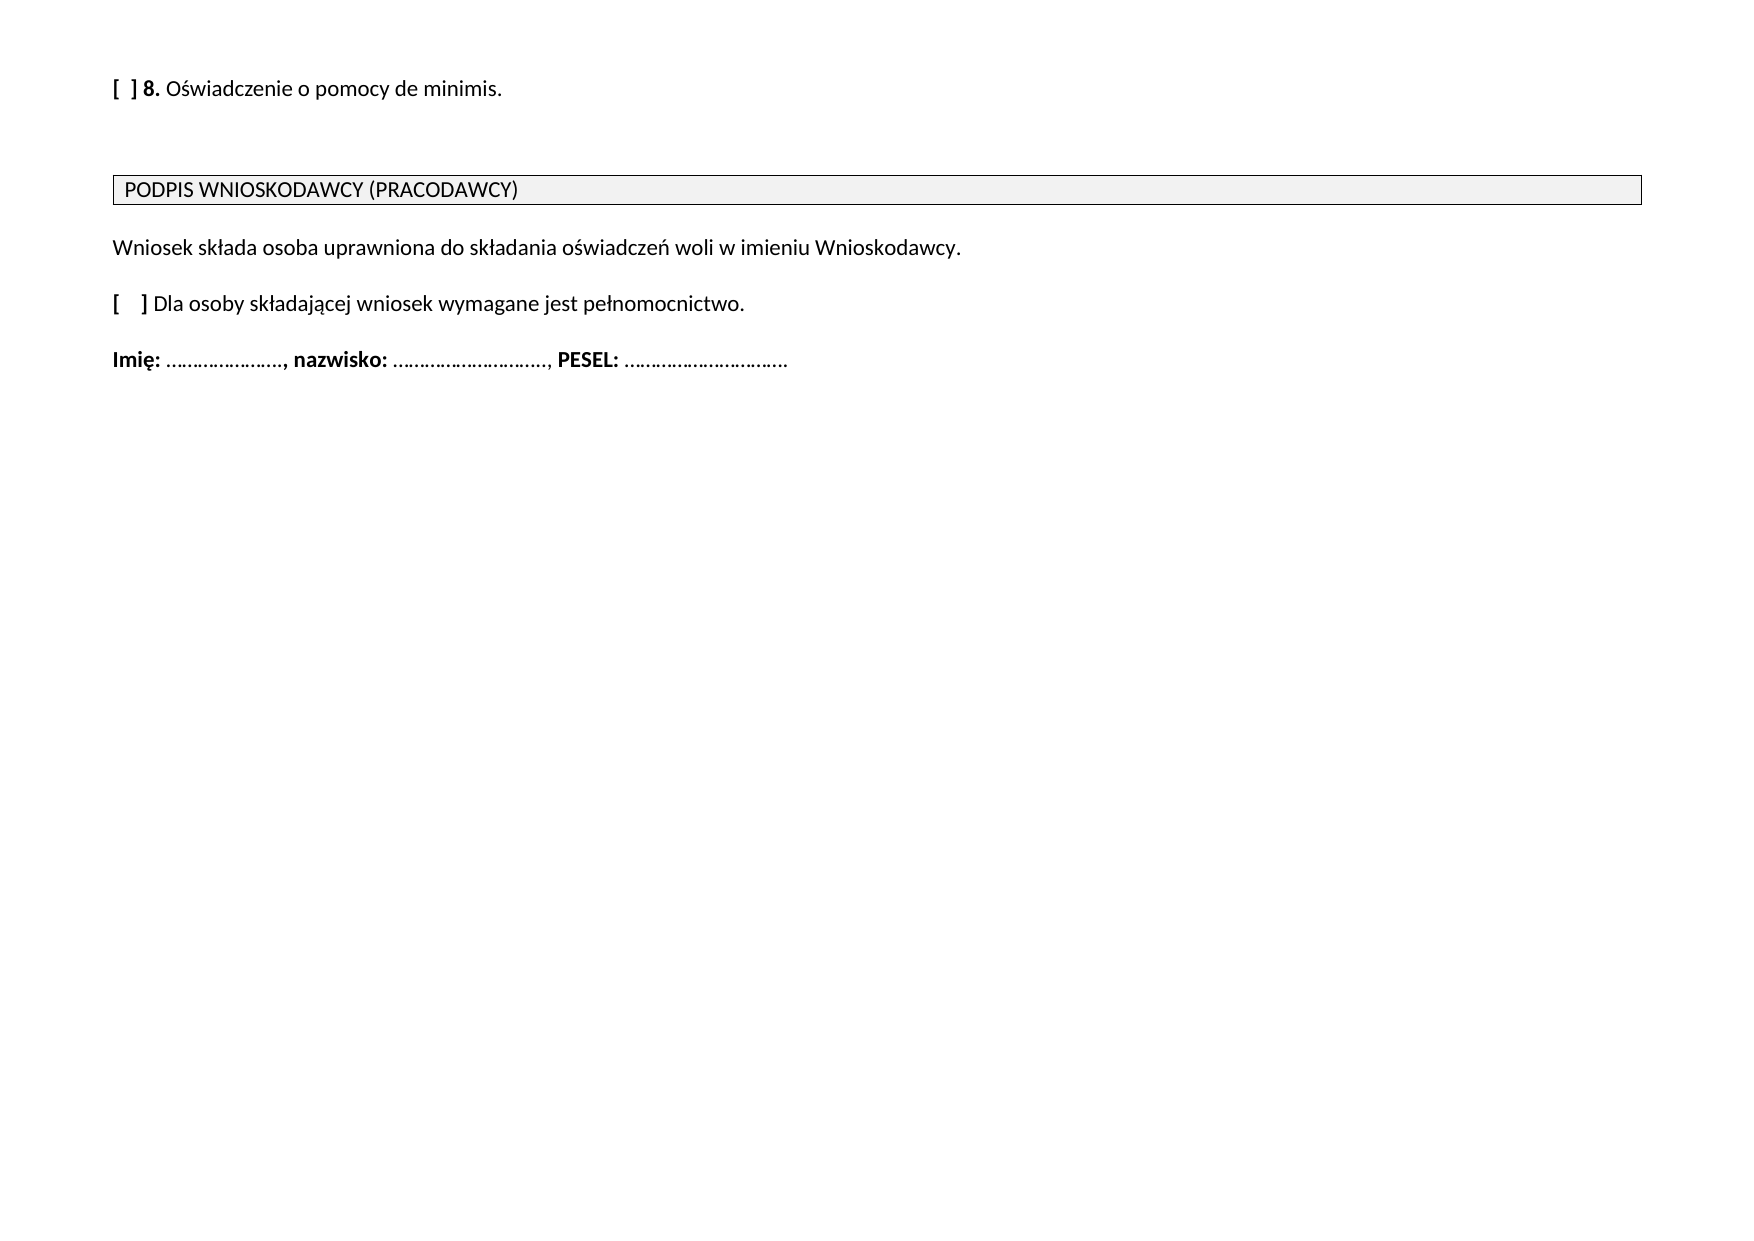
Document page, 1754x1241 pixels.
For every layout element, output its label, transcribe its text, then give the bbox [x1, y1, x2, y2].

table_header PODPIS WNIOSKODAWCY (PRACODAWCY) [114, 176, 1641, 204]
text [ ] Dla osoby składającej wniosek wymagane jest pełnomocnictwo. [112, 289, 1668, 317]
text [ ] 8. Oświadczenie o pomocy de minimis. [112, 74, 1668, 102]
text Wniosek składa osoba uprawniona do składania oświadczeń woli w imieniu Wnioskodawcy. [112, 233, 1668, 261]
text Imię: …………………., nazwisko: ……………………….., PESEL: …………………………. [112, 345, 1668, 373]
